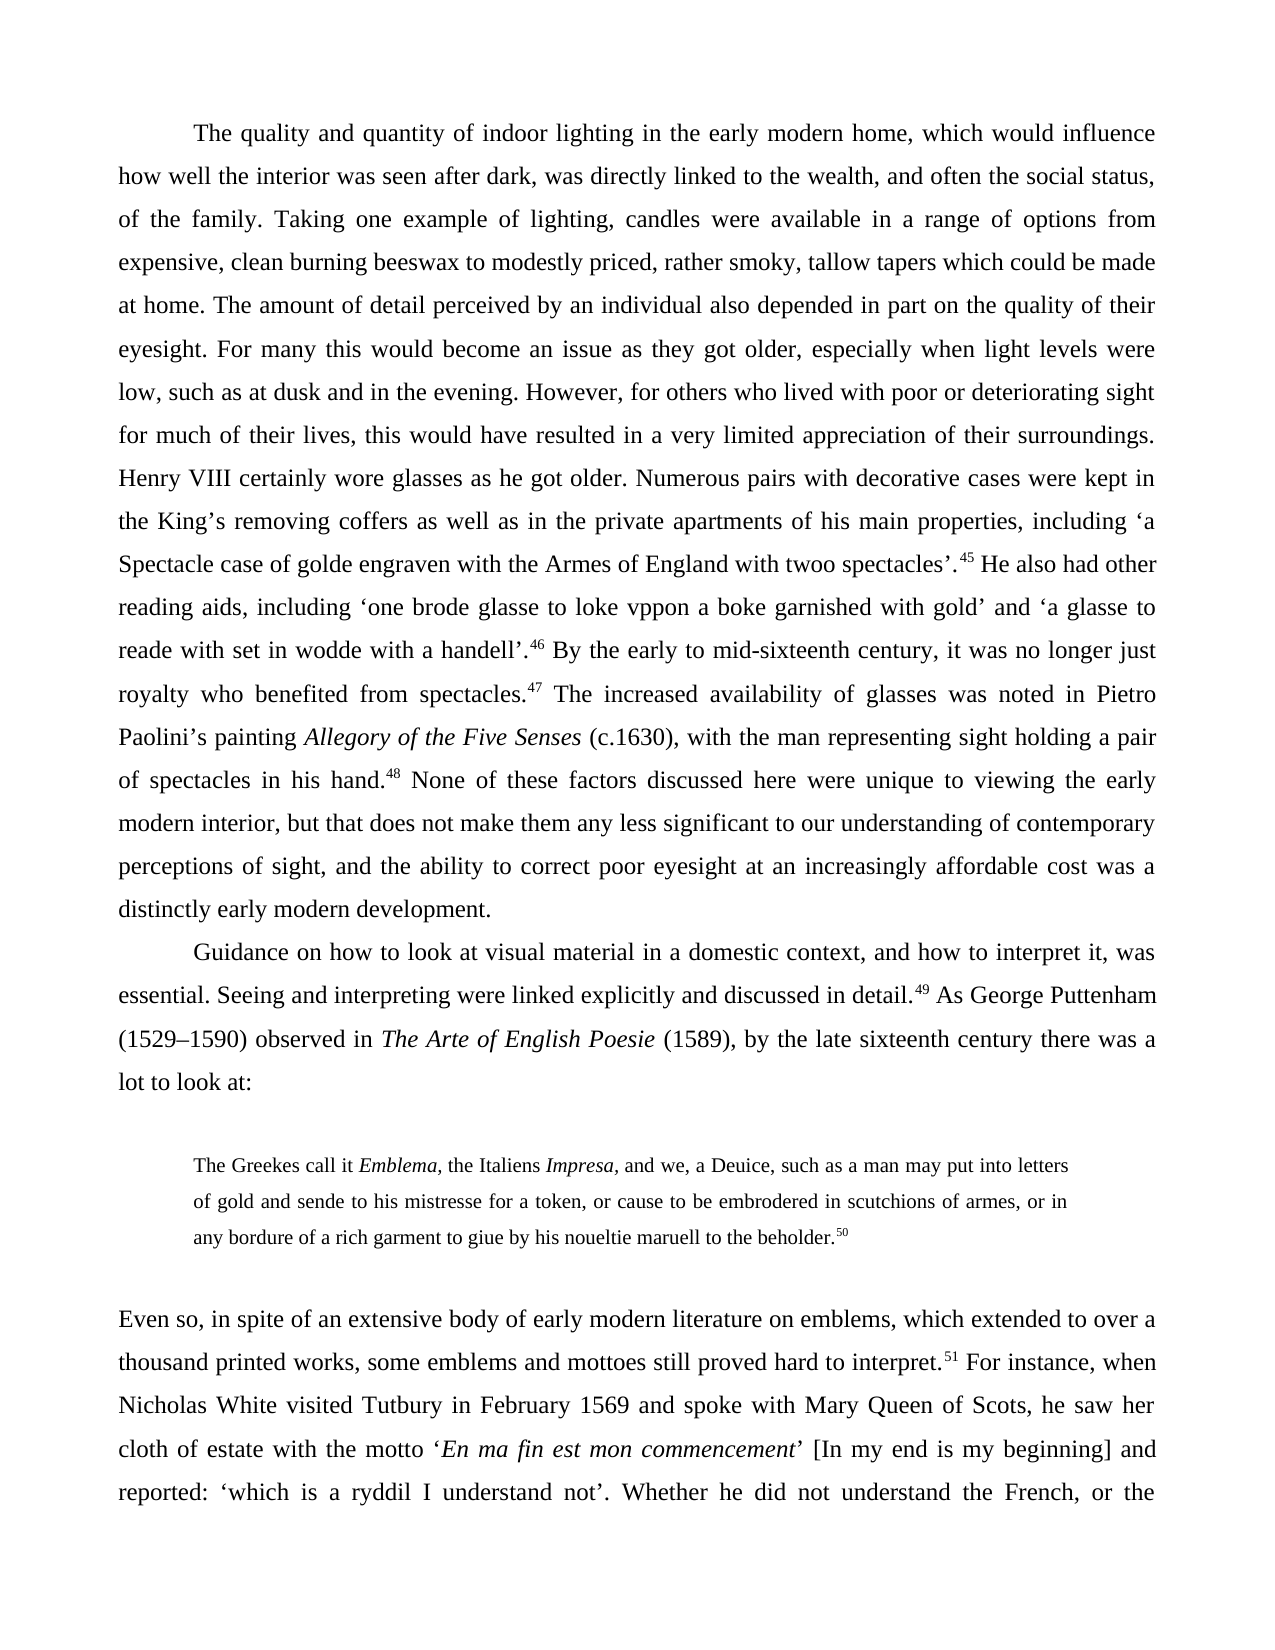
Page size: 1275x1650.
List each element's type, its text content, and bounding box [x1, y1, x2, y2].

text The Greekes call it Emblema, the Italiens Impresa, and we, a Deuice, such as a man may put into letters of gold and sende to his mistresse for a token, or cause to be embrodered in scutchions of armes, or in any bordure of a rich garment to giue by his noueltie maruell to the beholder. [193, 1213, 1069, 1249]
text The quality and quantity of indoor lighting in the early modern home, which would influence how well the interior was seen after dark, was directly linked to the wealth, and often the social status, of the family. Taking one example of lighting, candles were available in a range of options from expensive, clean burning beeswax to modestly priced, rather smoky, tallow tapers which could be made at home. The amount of detail perceived by an individual also depended in part on the quality of their eyesight. For many this would become an issue as they got older, especially when light levels were low, such as at dusk and in the evening. However, for others who lived with poor or deteriorating sight for much of their lives, this would have resulted in a very limited appreciation of their surroundings. Henry VIII certainly wore glasses as he got older. Numerous pairs with decorative cases were kept in the King’s removing coffers as well as in the private apartments of his main properties, including ‘a Spectacle case of golde engraven with the Armes of England with twoo spectacles’. He also had other reading aids, including ‘one brode glasse to loke vppon a boke garnished with gold’ and ‘a glasse to reade with set in wodde with a handell’. By the early to mid-sixteenth century, it was no longer just royalty who benefited from spectacles. The increased availability of glasses was noted in Pietro Paolini’s painting Allegory of the Five Senses (c.1630), with the man representing sight holding a pair of spectacles in his hand. None of these factors discussed here were unique to viewing the early modern interior, but that does not make them any less significant to our understanding of contemporary perceptions of sight, and the ability to correct poor eyesight at an increasingly affordable cost was a distinctly early modern development. [118, 118, 1157, 923]
text Guidance on how to look at visual material in a domestic context, and how to interpret it, was essential. Seeing and interpreting were linked explicitly and discussed in detail. As George Puttenham (1529–1590) observed in The Arte of English Poesie (1589), by the late sixteenth century there was a lot to look at: [118, 937, 1157, 1096]
text The Greekes call it Emblema, the Italiens Impresa, and we, a Deuice, such as a man may put into letters of gold and sende to his mistresse for a token, or cause to be embrodered in scutchions of armes, or in any bordure of a rich garment to giue by his noueltie maruell to the beholder. [193, 1153, 1069, 1189]
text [118, 1304, 1157, 1506]
